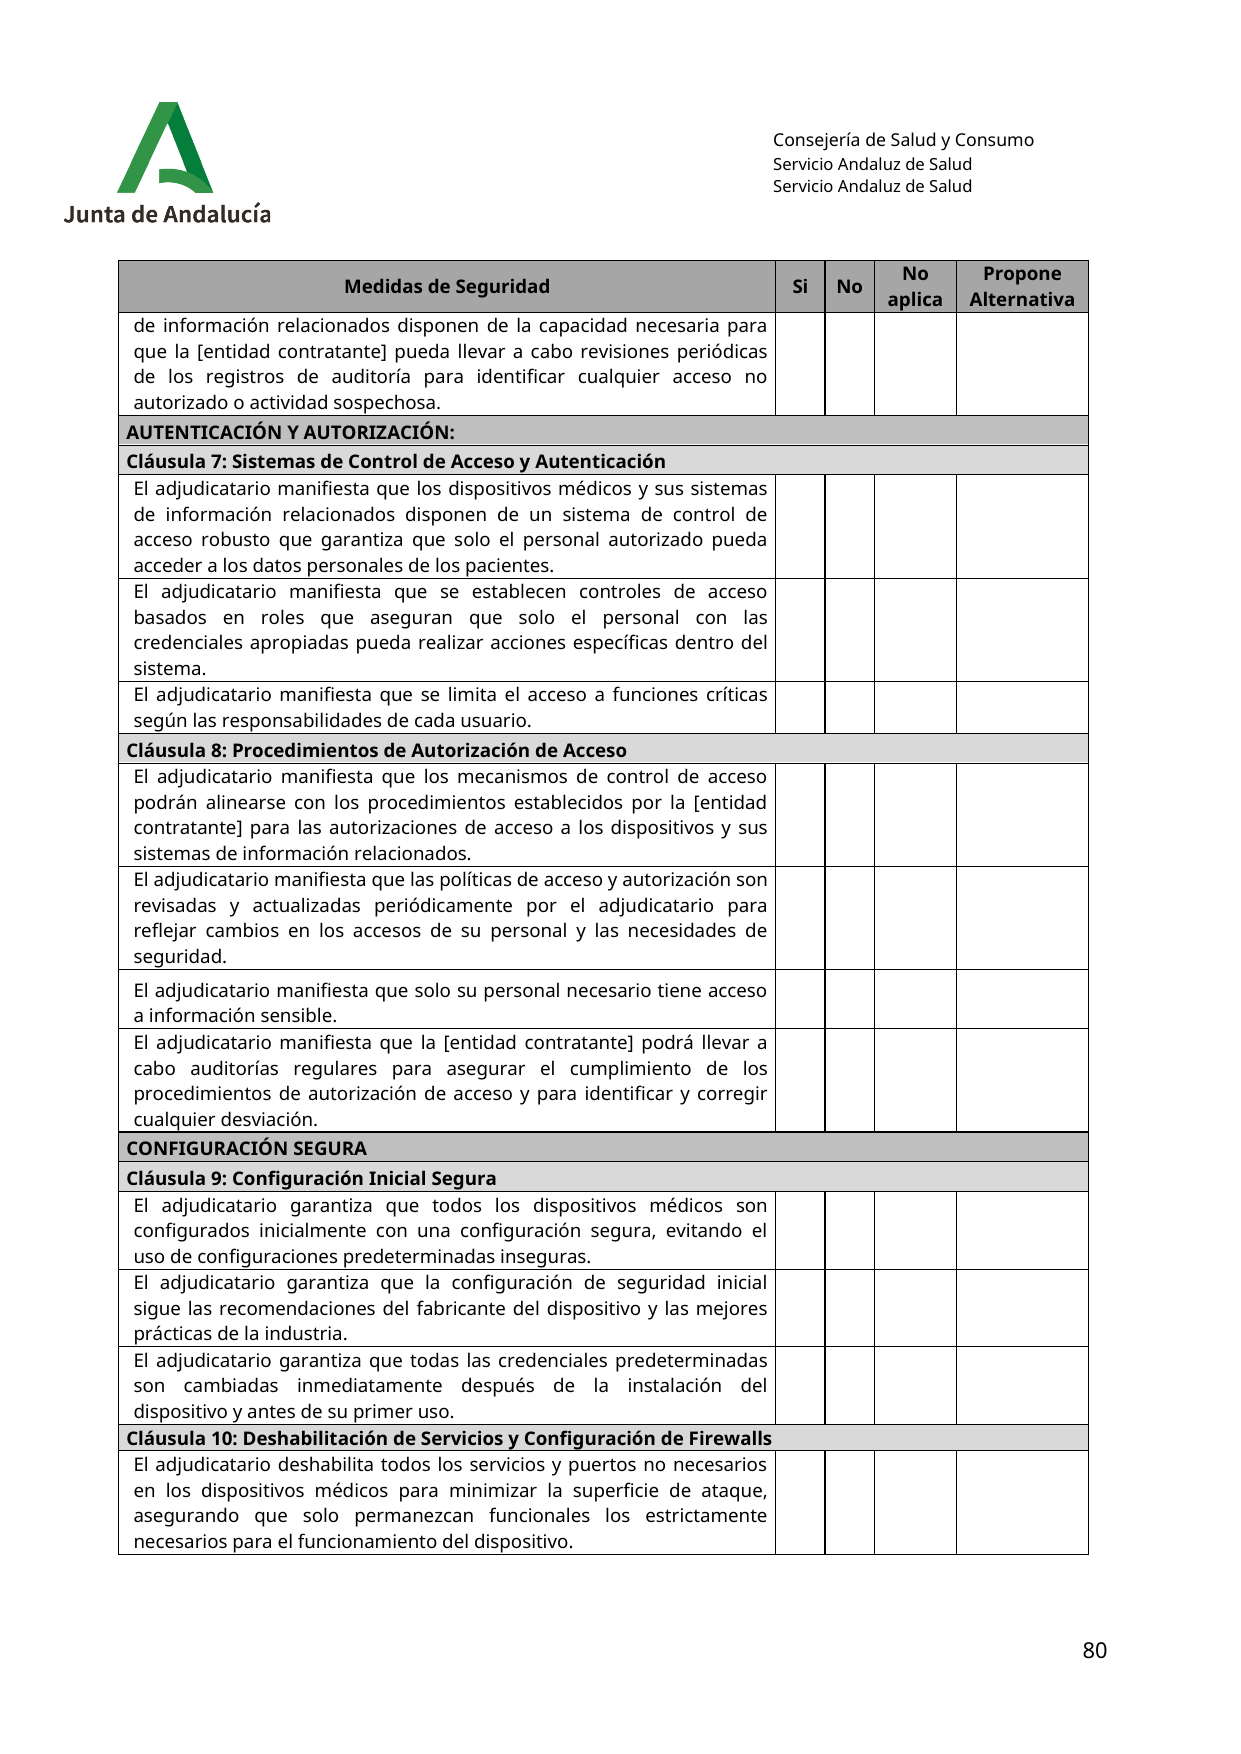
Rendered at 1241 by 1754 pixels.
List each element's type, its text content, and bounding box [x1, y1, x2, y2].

table_cell [875, 313, 956, 415]
table_cell [957, 579, 1088, 681]
table_cell Cláusula 8: Procedimientos de Autorización de Acceso [119, 734, 1088, 762]
table_cell El adjudicatario manifiesta que la [entidad contratante] podrá llevar a cabo auditorías regulares para asegurar el cumplimiento de los procedimientos de autorización de acceso y para identificar y corregir cualquier desviación. [119, 1029, 775, 1131]
table_cell AUTENTICACIÓN Y AUTORIZACIÓN: [119, 416, 1088, 444]
table_header Propone Alternativa [957, 261, 1088, 312]
table_cell [826, 1451, 874, 1553]
table_cell [776, 579, 824, 681]
table_cell [776, 1451, 824, 1553]
table_cell El adjudicatario garantiza que todas las credenciales predeterminadas son cambiadas inmediatamente después de la instalación del dispositivo y antes de su primer uso. [119, 1347, 775, 1424]
table_cell [957, 867, 1088, 969]
table_cell [776, 867, 824, 969]
table_cell El adjudicatario garantiza que todos los dispositivos médicos son configurados inicialmente con una configuración segura, evitando el uso de configuraciones predeterminadas inseguras. [119, 1192, 775, 1268]
table_cell CONFIGURACIÓN SEGURA [119, 1133, 1088, 1161]
table_cell El adjudicatario manifiesta que se establecen controles de acceso basados en roles que aseguran que solo el personal con las credenciales apropiadas pueda realizar acciones específicas dentro del sistema. [119, 579, 775, 681]
table_cell [875, 1270, 956, 1346]
table_cell [875, 867, 956, 969]
table_cell [875, 1029, 956, 1131]
table_cell [826, 475, 874, 577]
table_header Medidas de Seguridad [119, 261, 775, 312]
table_cell [957, 1451, 1088, 1553]
table_cell El adjudicatario manifiesta que los dispositivos médicos y sus sistemas de información relacionados disponen de un sistema de control de acceso robusto que garantiza que solo el personal autorizado pueda acceder a los datos personales de los pacientes. [119, 475, 775, 577]
table_cell [957, 1029, 1088, 1131]
table_cell [826, 764, 874, 866]
table_cell [826, 1347, 874, 1424]
table_cell [776, 1270, 824, 1346]
table_cell El adjudicatario garantiza que la configuración de seguridad inicial sigue las recomendaciones del fabricante del dispositivo y las mejores prácticas de la industria. [119, 1270, 775, 1346]
table_cell [826, 579, 874, 681]
table_header No [826, 261, 874, 312]
table_cell El adjudicatario manifiesta que se limita el acceso a funciones críticas según las responsabilidades de cada usuario. [119, 682, 775, 733]
table_cell El adjudicatario manifiesta que los mecanismos de control de acceso podrán alinearse con los procedimientos establecidos por la [entidad contratante] para las autorizaciones de acceso a los dispositivos y sus sistemas de información relacionados. [119, 764, 775, 866]
table_cell [875, 764, 956, 866]
picture [63, 102, 270, 223]
table_cell [957, 475, 1088, 577]
table_cell [957, 1270, 1088, 1346]
table_cell [776, 1029, 824, 1131]
table_cell [776, 475, 824, 577]
table_cell El adjudicatario manifiesta que solo su personal necesario tiene acceso a información sensible. [119, 970, 775, 1028]
table_cell [875, 970, 956, 1028]
table_cell [826, 313, 874, 415]
table_cell [826, 1270, 874, 1346]
table_cell [957, 970, 1088, 1028]
table_cell [875, 1192, 956, 1268]
table_cell [957, 682, 1088, 733]
table_cell El adjudicatario deshabilita todos los servicios y puertos no necesarios en los dispositivos médicos para minimizar la superficie de ataque, asegurando que solo permanezcan funcionales los estrictamente necesarios para el funcionamiento del dispositivo. [119, 1451, 775, 1553]
table_header No aplica [875, 261, 956, 312]
table_cell Cláusula 7: Sistemas de Control de Acceso y Autenticación [119, 446, 1088, 474]
table_cell [776, 1192, 824, 1268]
table_cell [826, 867, 874, 969]
table_cell [875, 1347, 956, 1424]
table_cell [957, 1347, 1088, 1424]
table_cell Cláusula 9: Configuración Inicial Segura [119, 1162, 1088, 1191]
table_cell [826, 1029, 874, 1131]
table_cell [826, 682, 874, 733]
table_cell [875, 1451, 956, 1553]
table_cell [957, 313, 1088, 415]
table_cell El adjudicatario manifiesta que las políticas de acceso y autorización son revisadas y actualizadas periódicamente por el adjudicatario para reflejar cambios en los accesos de su personal y las necesidades de seguridad. [119, 867, 775, 969]
table_cell [957, 1192, 1088, 1268]
table_header Si [776, 261, 824, 312]
table_cell [957, 764, 1088, 866]
table_cell [826, 1192, 874, 1268]
table_cell Cláusula 10: Deshabilitación de Servicios y Configuración de Firewalls [119, 1425, 1088, 1450]
table_cell [875, 682, 956, 733]
table_cell [776, 682, 824, 733]
table_cell [826, 970, 874, 1028]
table_cell [875, 475, 956, 577]
table_cell [875, 579, 956, 681]
table_cell [776, 1347, 824, 1424]
table_cell [776, 764, 824, 866]
table_cell [776, 970, 824, 1028]
table_cell [776, 313, 824, 415]
